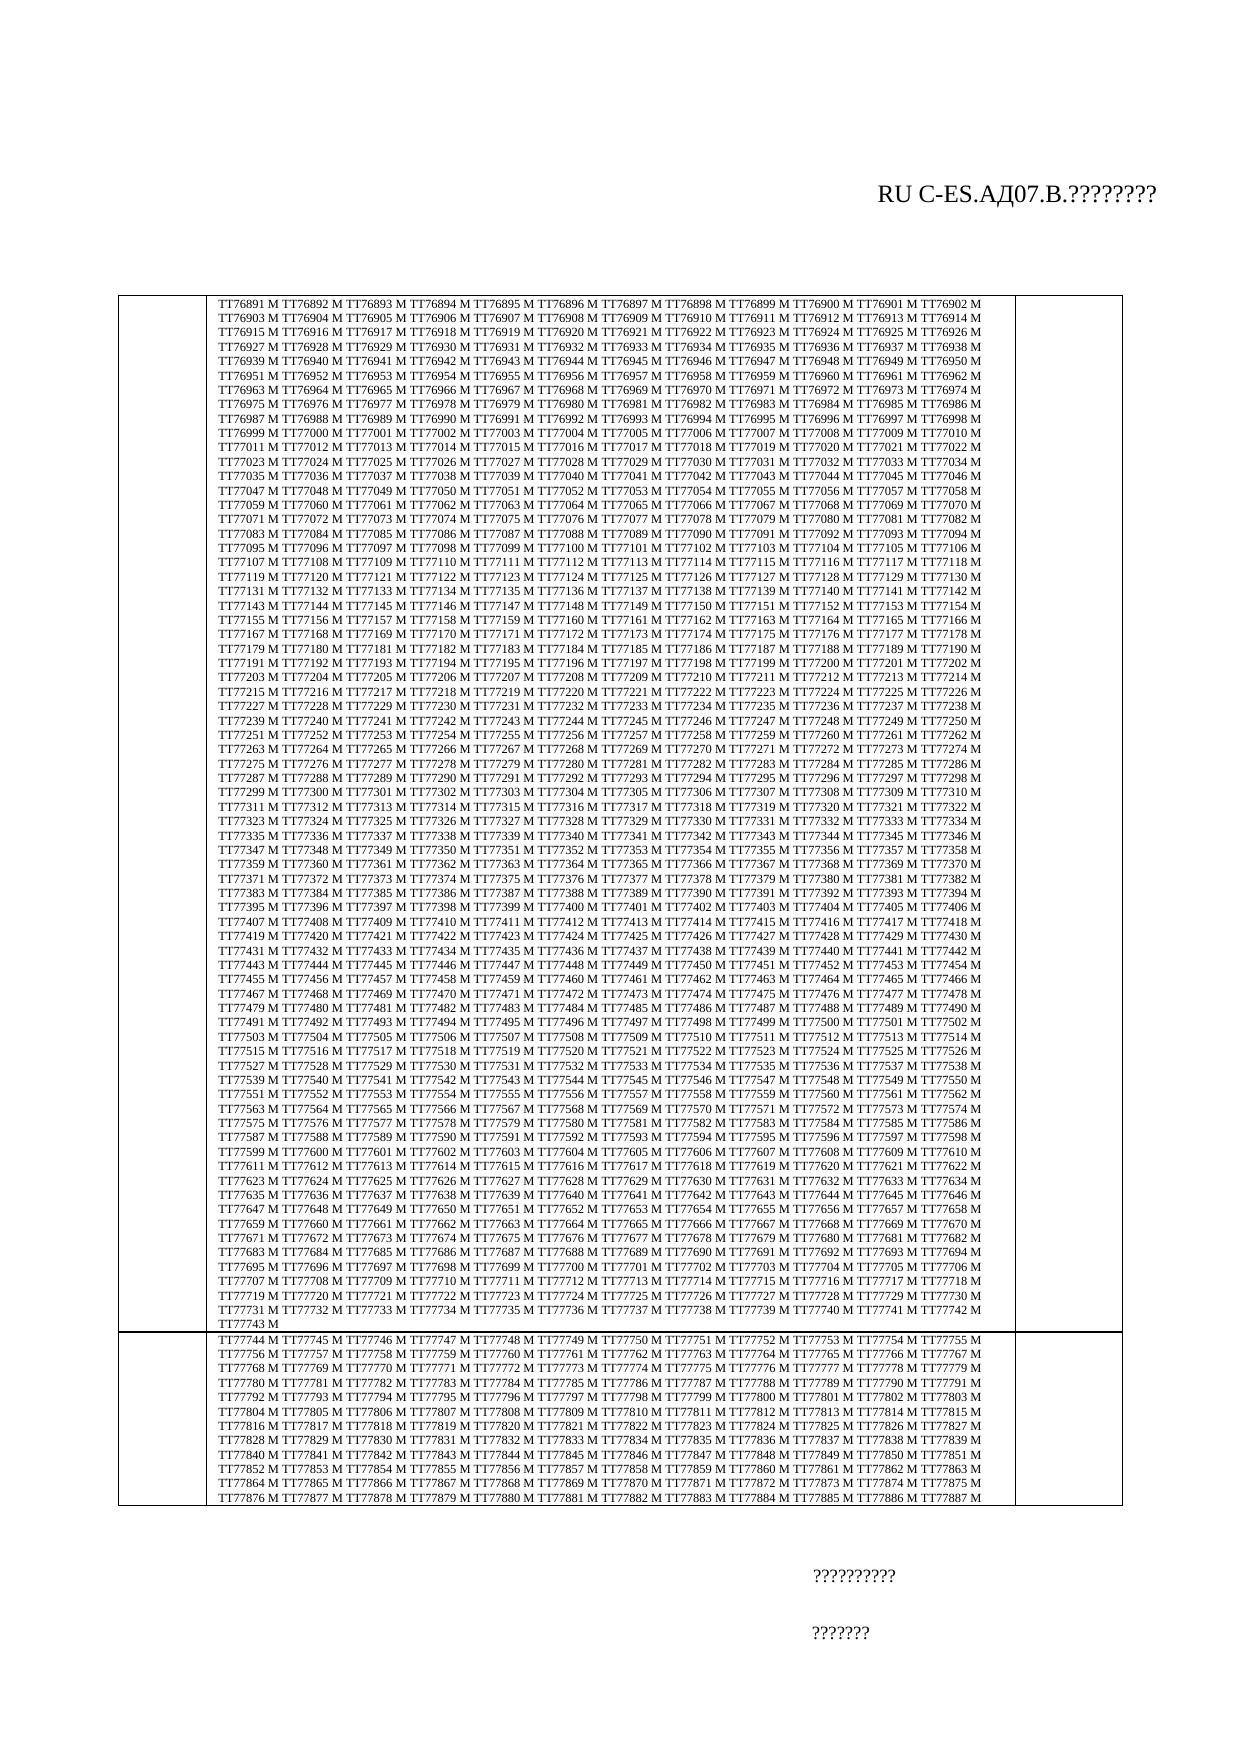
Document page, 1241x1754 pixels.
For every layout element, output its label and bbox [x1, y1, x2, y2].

table_cell [1016, 296, 1122, 1331]
table_cell [119, 296, 206, 1331]
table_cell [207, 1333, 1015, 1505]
table_cell [207, 296, 1015, 1331]
table_cell [1016, 1333, 1122, 1505]
table_cell [119, 1333, 206, 1505]
